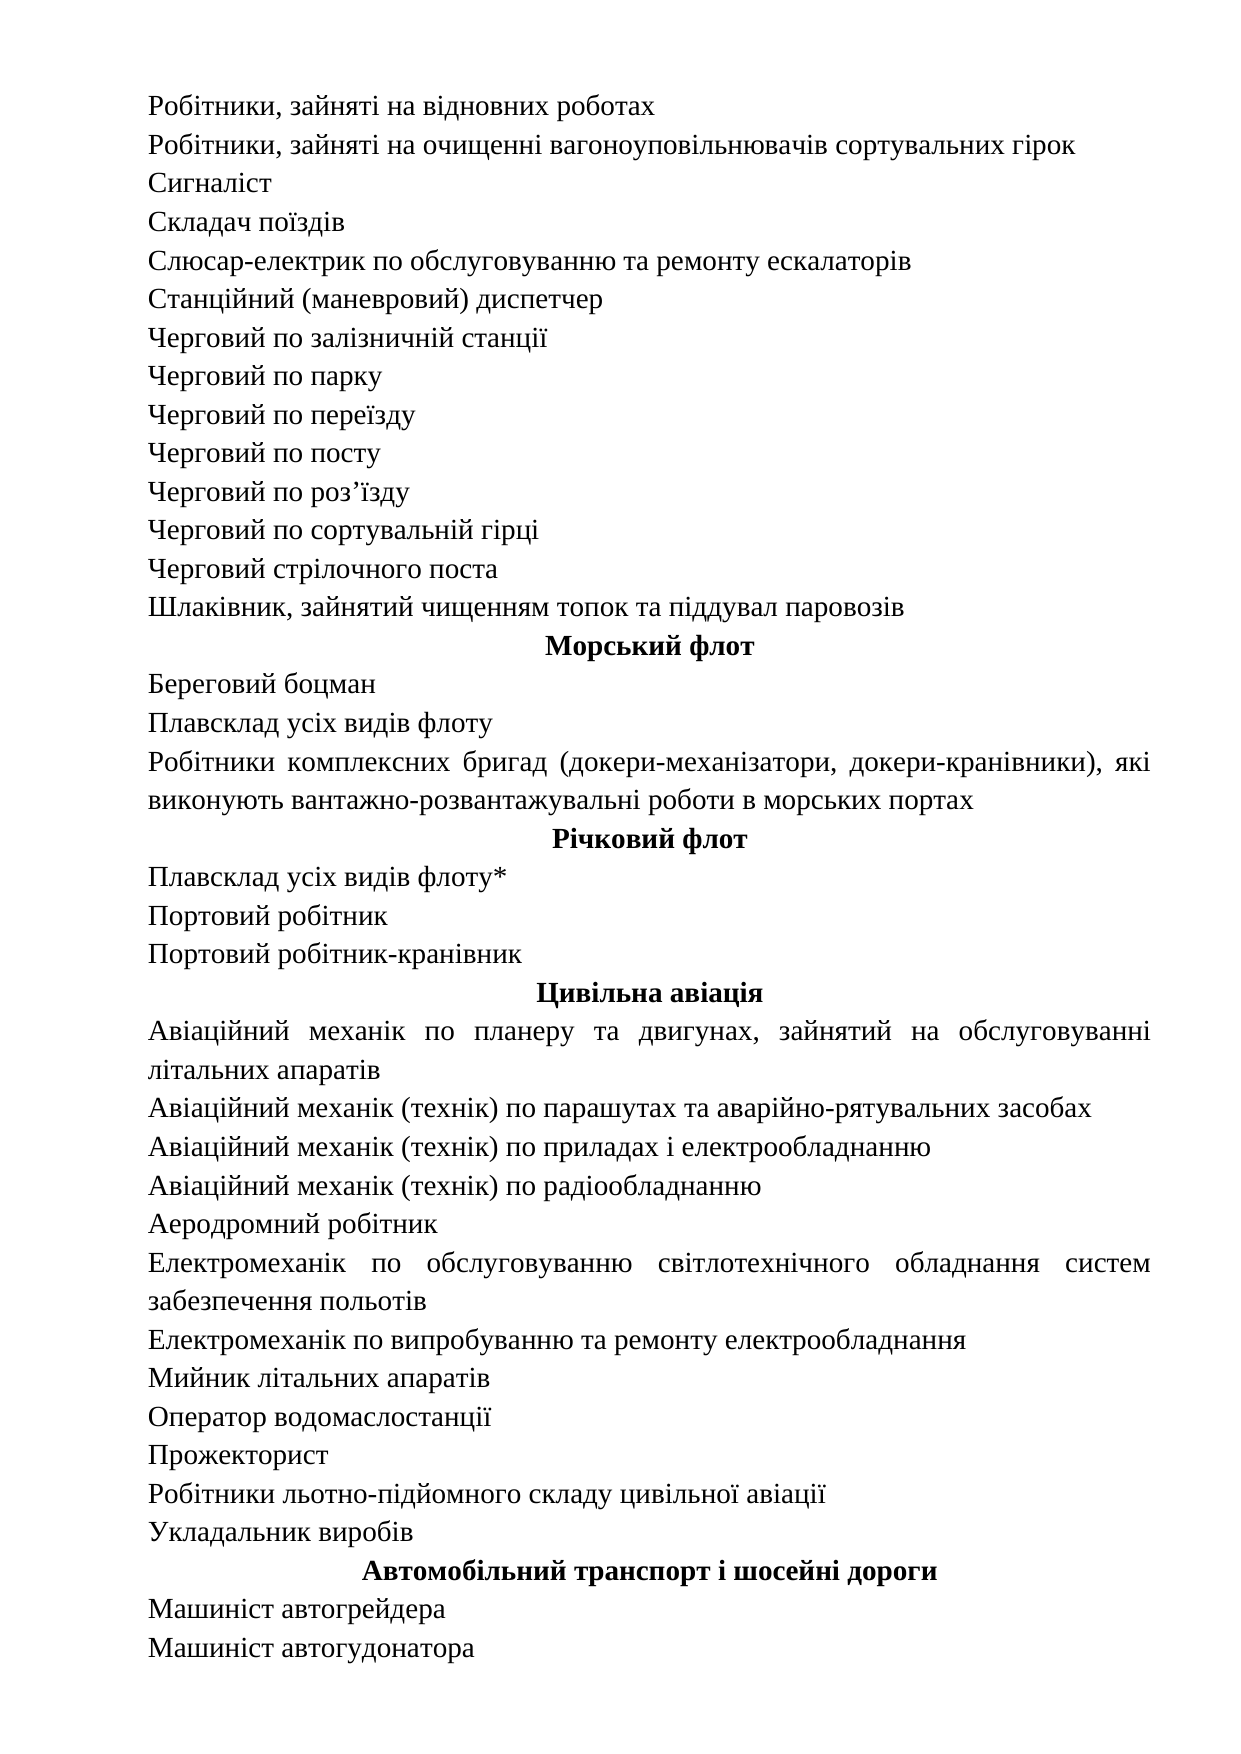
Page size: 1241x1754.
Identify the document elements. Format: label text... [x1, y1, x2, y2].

text Авіаційний механік (технік) по радіообладнанню [148, 1168, 1152, 1201]
text Черговий по роз’їзду [148, 474, 1152, 507]
text Робітники комплексних бригад (докери-механізатори, докери-кранівники), які виконують вантажно-розвантажувальні роботи в морських портах [148, 744, 1152, 816]
text Сигналіст [148, 166, 1152, 199]
text Оператор водомаслостанції [148, 1399, 1152, 1432]
text Шлаківник, зайнятий чищенням топок та піддувал паровозів [148, 589, 1152, 623]
text Черговий стрілочного поста [148, 551, 1152, 584]
text Морський флот [148, 628, 1152, 662]
text Слюсар-електрик по обслуговуванню та ремонту ескалаторів [148, 243, 1152, 276]
text Прожекторист [148, 1437, 1152, 1471]
text Робітники, зайняті на очищенні вагоноуповільнювачів сортувальних гірок [148, 127, 1152, 161]
text Авіаційний механік по планеру та двигунах, зайнятий на обслуговуванні літальних апаратів [148, 1013, 1152, 1086]
text Аеродромний робітник [148, 1206, 1152, 1240]
text Цивільна авіація [148, 975, 1152, 1008]
text Річковий флот [148, 821, 1152, 854]
text Плавсклад усiх видів флоту* [148, 859, 1152, 893]
text Черговий по посту [148, 435, 1152, 469]
text Черговий по переїзду [148, 397, 1152, 430]
text Плавсклад усiх видів флоту [148, 705, 1152, 739]
text Портовий робітник [148, 898, 1152, 931]
text Черговий по залізничній станції [148, 320, 1152, 353]
text Електромеханік по обслуговуванню світлотехнічного обладнання систем забезпечення польотів [148, 1245, 1152, 1317]
text Черговий по сортувальній гірці [148, 512, 1152, 546]
text Складач поїздів [148, 204, 1152, 238]
text Черговий по парку [148, 358, 1152, 392]
text Робітники льотно-підйомного складу цивільної авіації [148, 1476, 1152, 1509]
text Електромеханік по випробуванню та ремонту електрообладнання [148, 1322, 1152, 1355]
text Автомобільний транспорт i шосейні дороги [148, 1553, 1152, 1587]
text Машиніст автогудонатора [148, 1630, 1152, 1664]
text Машиніст автогрейдера [148, 1592, 1152, 1625]
text Укладальник виробів [148, 1514, 1152, 1548]
text Береговий боцман [148, 667, 1152, 700]
text Портовий робітник-кранівник [148, 936, 1152, 970]
text Авіаційний механік (технік) по парашутах та аварійно-рятувальних засобах [148, 1091, 1152, 1124]
text Мийник літальних апаратів [148, 1360, 1152, 1394]
text Робітники, зайняті на відновних роботах [148, 88, 1152, 122]
text Станційний (маневровий) диспетчер [148, 281, 1152, 315]
text Авіаційний механік (технік) по приладах i електрообладнанню [148, 1129, 1152, 1163]
